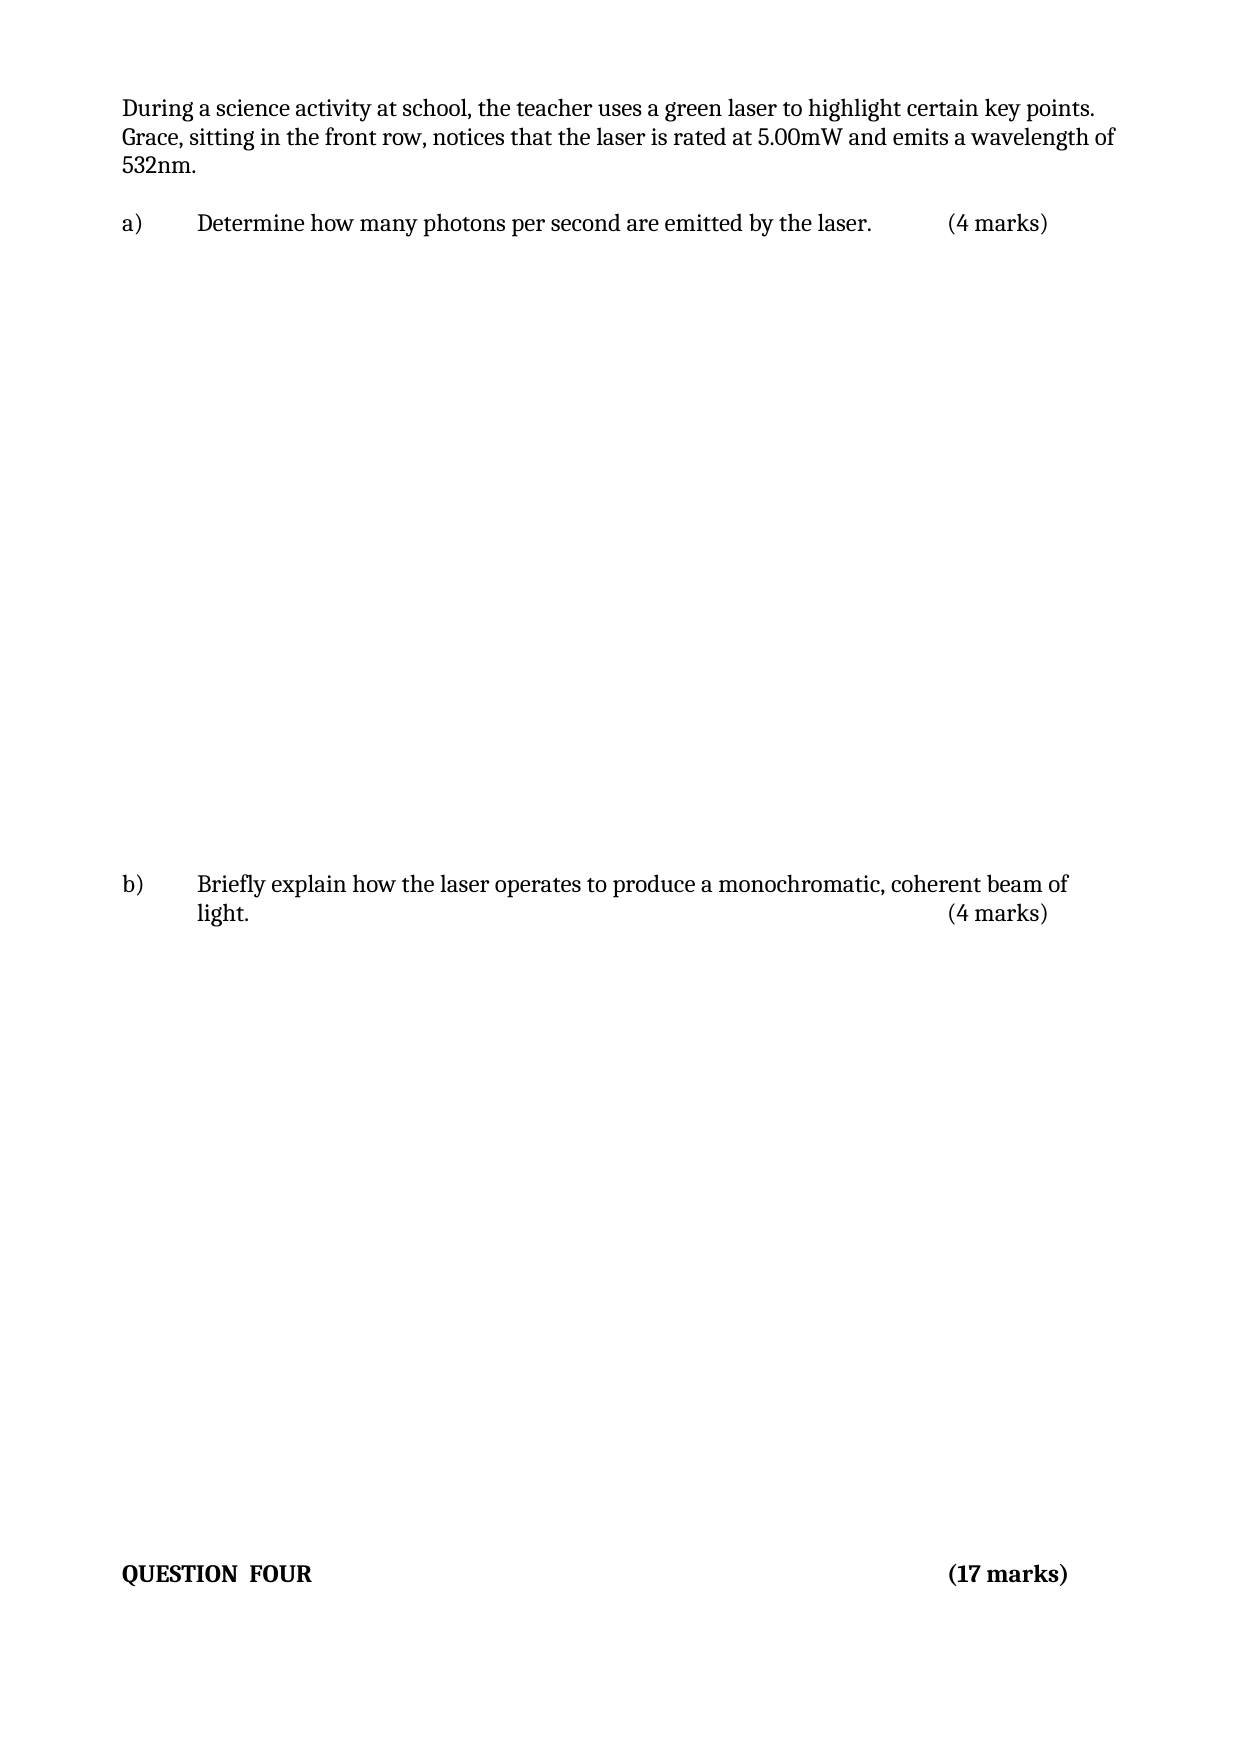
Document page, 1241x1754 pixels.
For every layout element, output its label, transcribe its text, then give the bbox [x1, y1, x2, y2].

text a) Determine how many photons per second are emitted by the laser. (4 marks) [122, 209, 1122, 237]
text QUESTION FOUR (17 marks) [122, 1560, 1122, 1589]
text b) Briefly explain how the laser operates to produce a monochromatic, coherent beam of light. (4 marks) [122, 870, 1122, 927]
text During a science activity at school, the teacher uses a green laser to highlight certain key points. Grace, sitting in the front row, notices that the laser is rated at 5.00mW and emits a wavelength of 532nm. [122, 94, 1122, 180]
